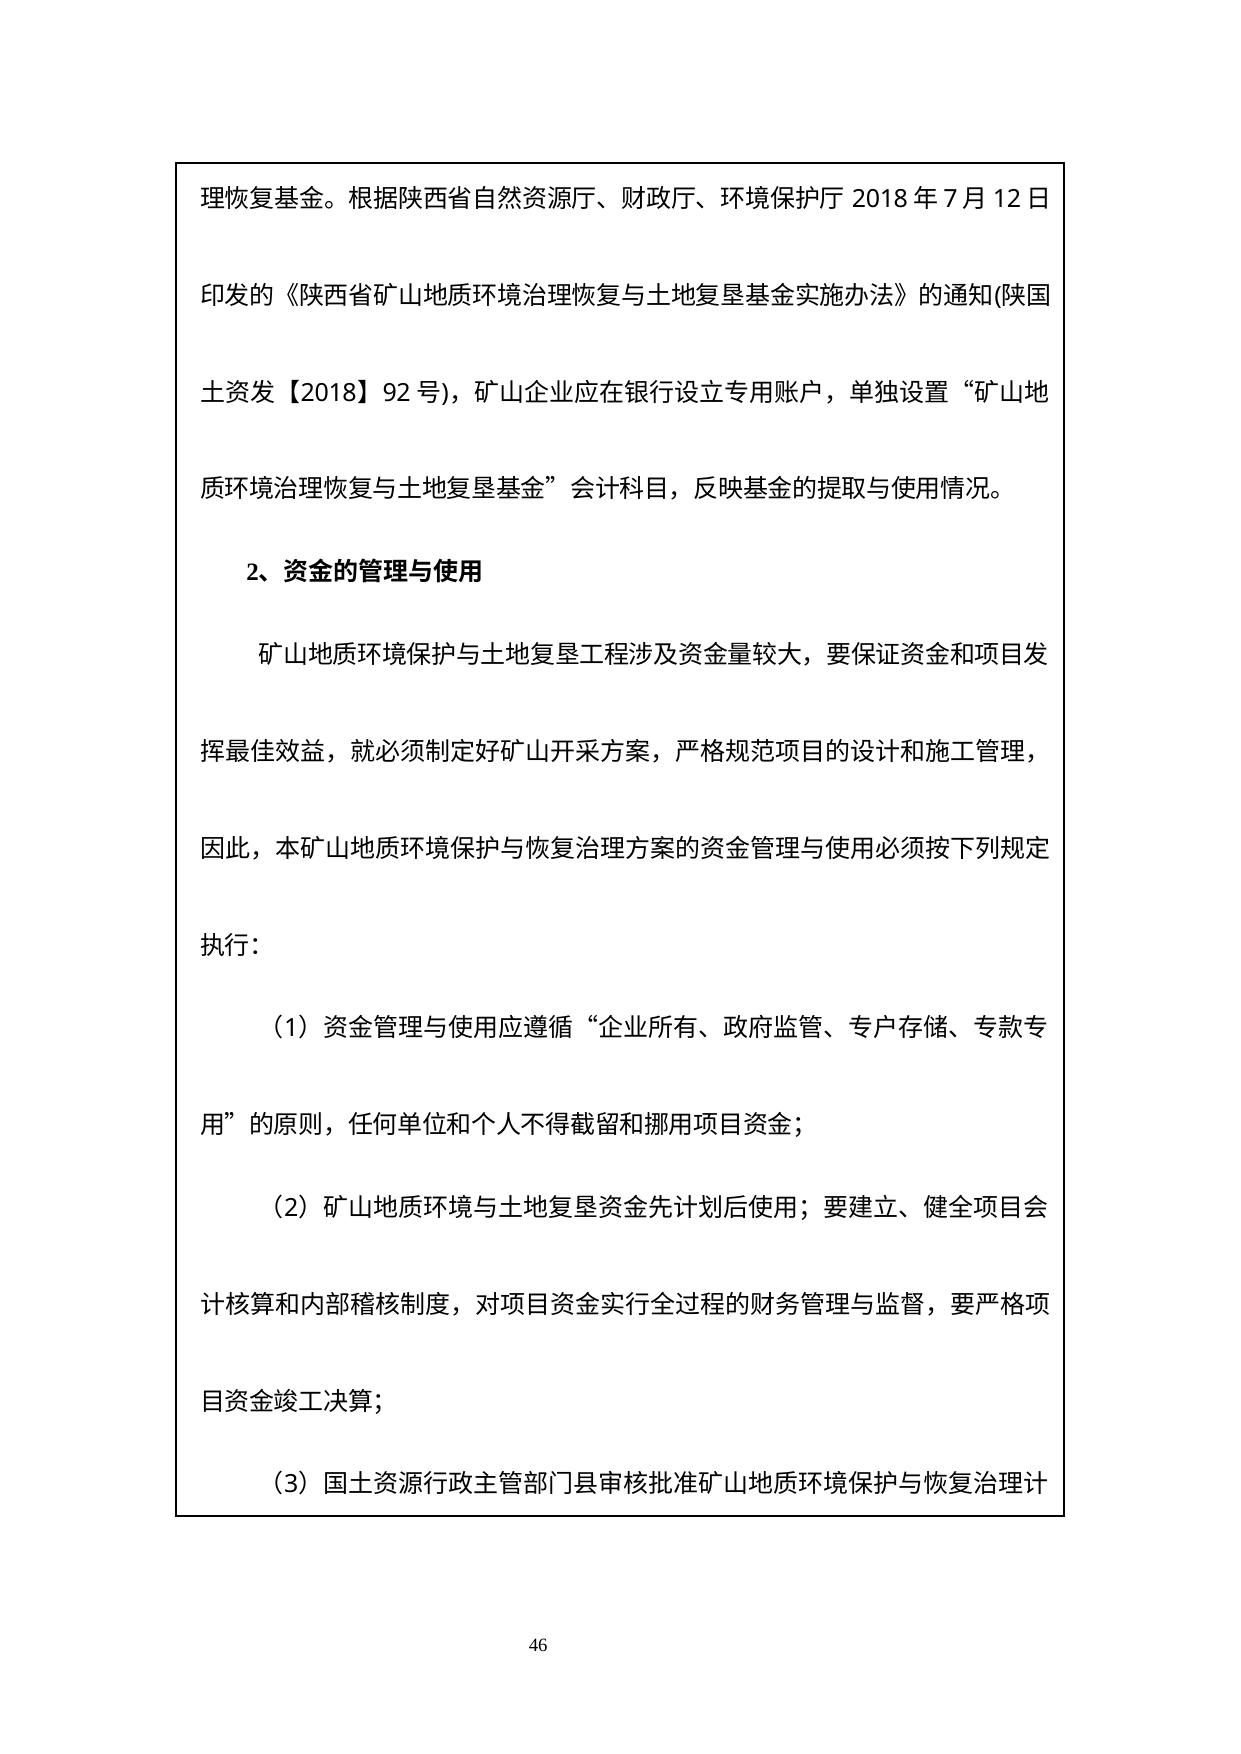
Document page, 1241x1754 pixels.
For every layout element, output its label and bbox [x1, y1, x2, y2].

table_header [177, 164, 1063, 1514]
